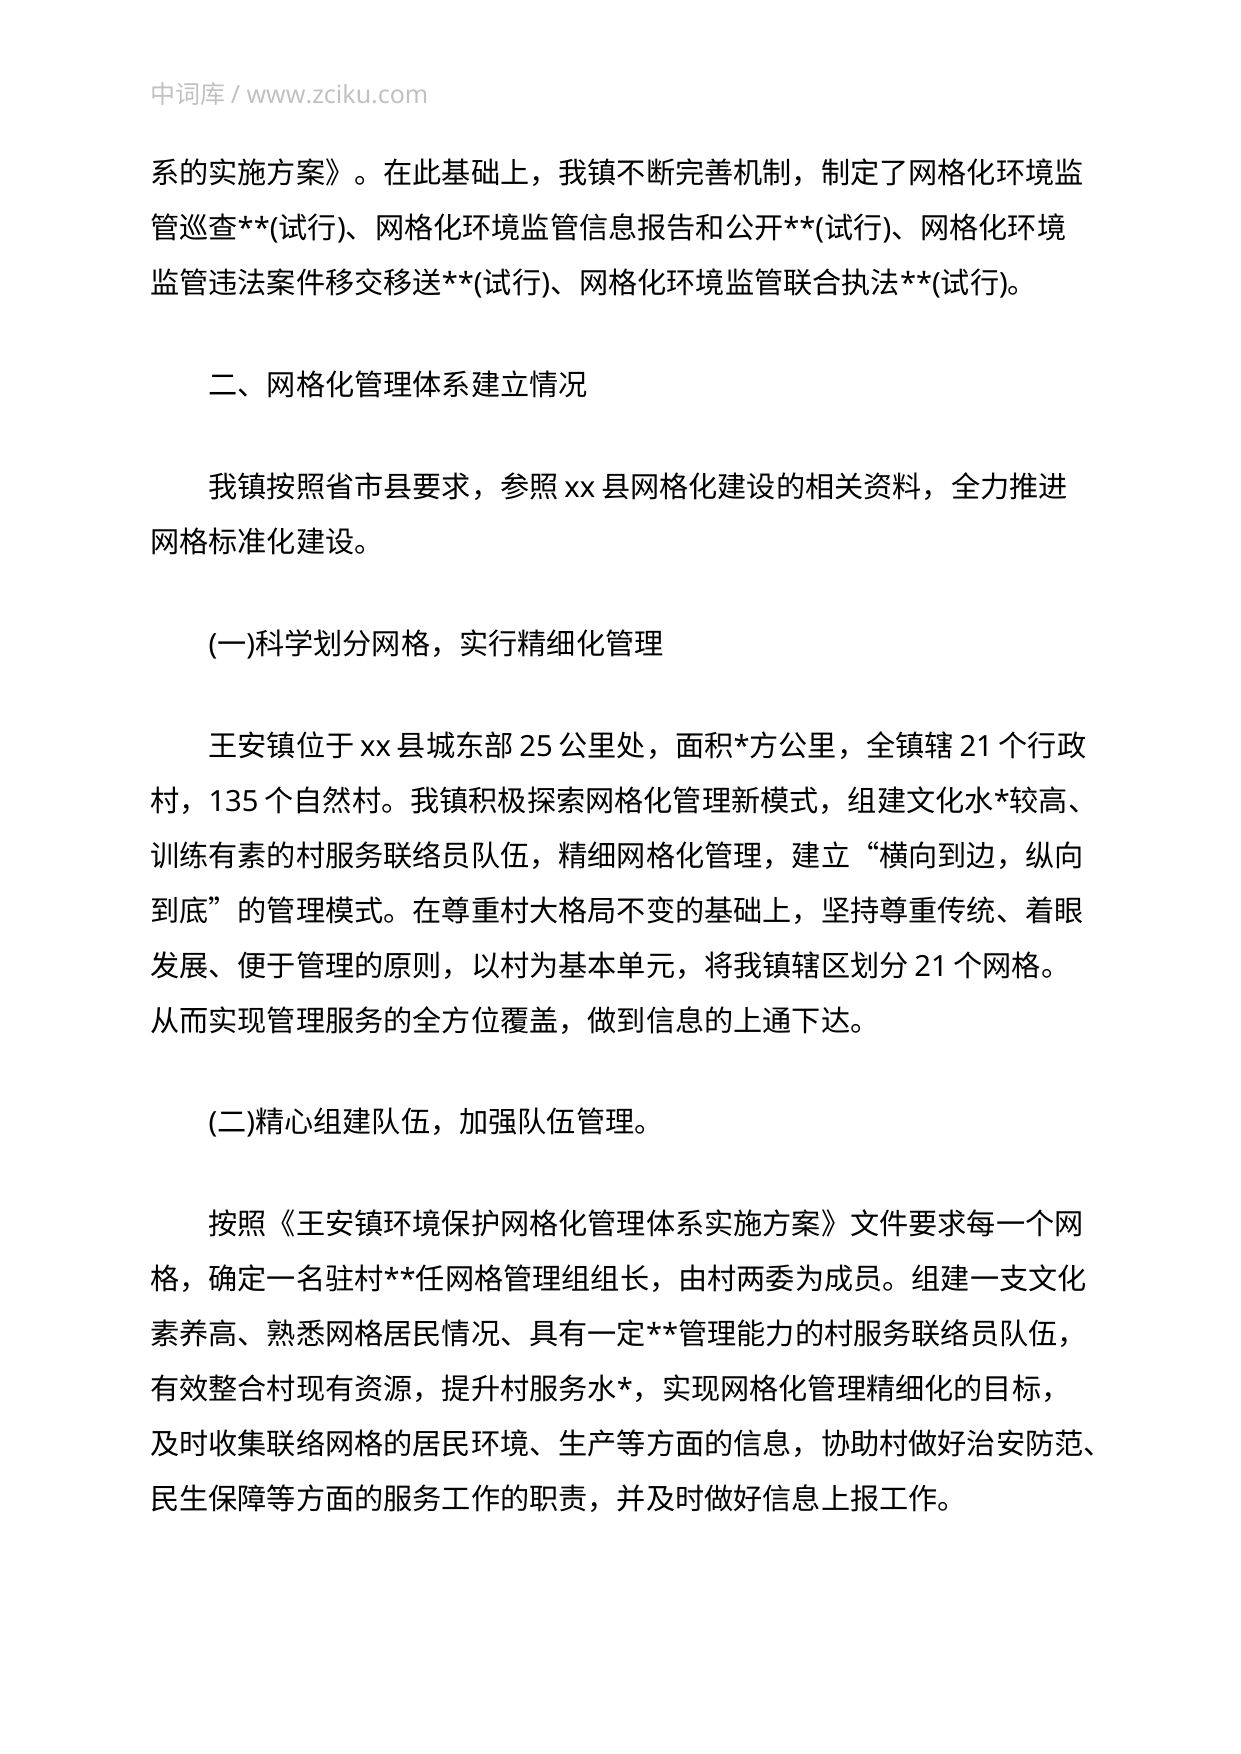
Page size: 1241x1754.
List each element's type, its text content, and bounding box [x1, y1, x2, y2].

text 王安镇位于xx县城东部25公里处，面积*方公里，全镇辖21个行政村，135个自然村。我镇积极探索网格化管理新模式，组建文化水*较高、训练有素的村服务联络员队伍，精细网格化管理，建立“横向到边，纵向到底”的管理模式。在尊重村大格局不变的基础上，坚持尊重传统、着眼发展、便于管理的原则，以村为基本单元，将我镇辖区划分21个网格。从而实现管理服务的全方位覆盖，做到信息的上通下达。 [150, 722, 1090, 1039]
text 二、网格化管理体系建立情况 [150, 362, 1090, 404]
text 我镇按照省市县要求，参照xx县网格化建设的相关资料，全力推进网格标准化建设。 [150, 464, 1090, 561]
text (一)科学划分网格，实行精细化管理 [150, 620, 1090, 663]
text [150, 150, 1090, 302]
text 按照《王安镇环境保护网格化管理体系实施方案》文件要求每一个网格，确定一名驻村**任网格管理组组长，由村两委为成员。组建一支文化素养高、熟悉网格居民情况、具有一定**管理能力的村服务联络员队伍，有效整合村现有资源，提升村服务水*，实现网格化管理精细化的目标，及时收集联络网格的居民环境、生产等方面的信息，协助村做好治安防范、民生保障等方面的服务工作的职责，并及时做好信息上报工作。 [150, 1201, 1090, 1518]
text (二)精心组建队伍，加强队伍管理。 [150, 1099, 1090, 1141]
